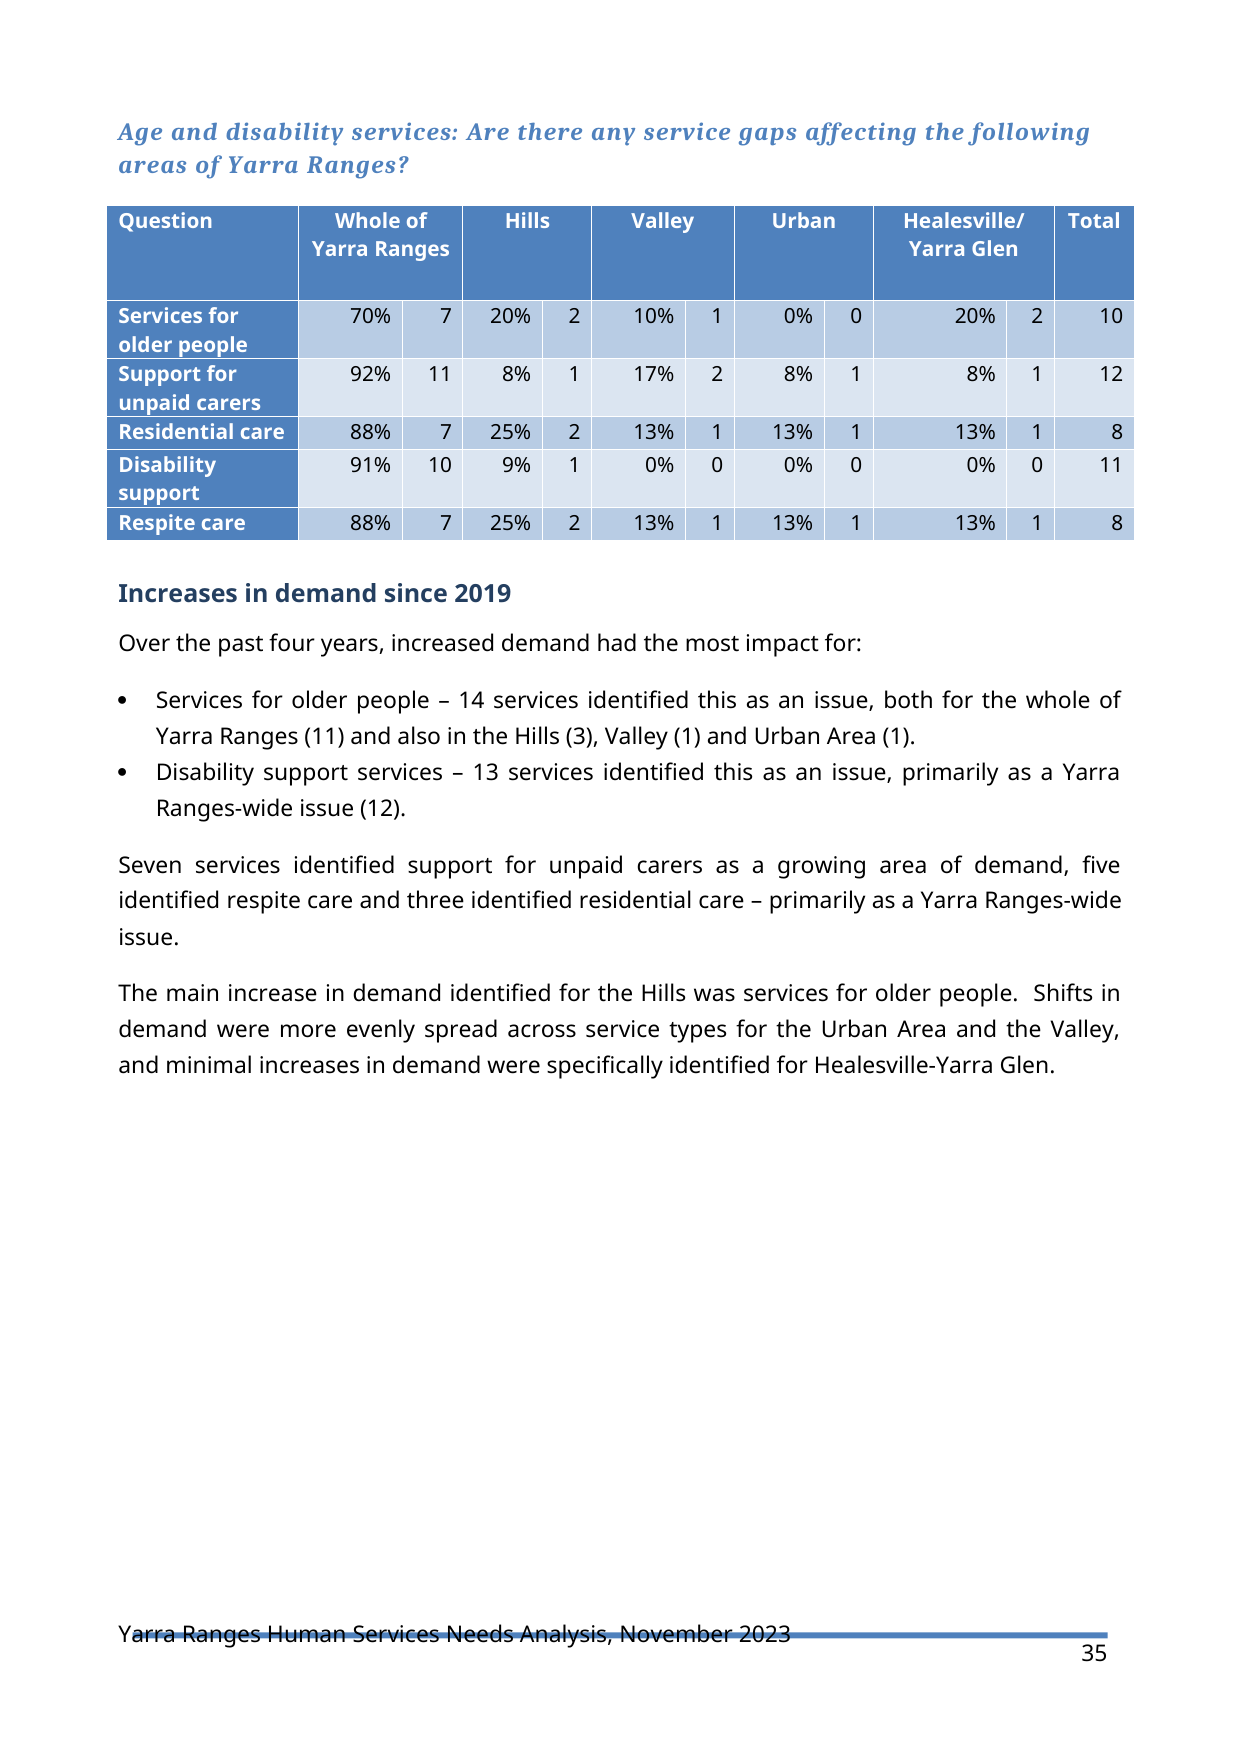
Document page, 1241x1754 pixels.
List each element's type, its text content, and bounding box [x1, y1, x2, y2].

table_cell Services for older people [107, 301, 298, 358]
text Over the past four years, increased demand had the most impact for: [118, 627, 1122, 658]
table_cell 0 [825, 301, 873, 358]
table_cell 2 [543, 508, 591, 540]
table_cell 13% [592, 508, 685, 540]
table_cell 1 [543, 450, 591, 507]
table_cell 13% [735, 417, 824, 449]
table_header Hills [463, 206, 591, 300]
table_header Urban [735, 206, 873, 300]
table_cell Support for unpaid carers [107, 359, 298, 416]
table_header Question [107, 206, 298, 300]
table_cell 70% [299, 301, 402, 358]
table_cell 2 [543, 417, 591, 449]
table_cell 88% [299, 508, 402, 540]
table_cell 20% [874, 301, 1006, 358]
table_cell 7 [403, 301, 462, 358]
table_cell 11 [1055, 450, 1134, 507]
table_cell 8% [463, 359, 542, 416]
table_cell 8 [1055, 508, 1134, 540]
table_header Total [1055, 206, 1134, 300]
table_header Valley [592, 206, 734, 300]
list Disability support services – 13 services identified this as an issue, primarily as a Yarra Ranges-wide issue (12). [118, 756, 1122, 823]
table_cell 0% [735, 301, 824, 358]
table_cell 1 [825, 359, 873, 416]
table_cell 12 [1055, 359, 1134, 416]
table_cell 17% [592, 359, 685, 416]
table_cell 11 [403, 359, 462, 416]
table_cell 1 [1007, 417, 1054, 449]
subtitle Increases in demand since 2019 [118, 576, 1122, 610]
table_cell 0% [874, 450, 1006, 507]
subtitle Age and disability services: Are there any service gaps affecting the following areas of Yarra Ranges? [118, 118, 1122, 180]
table_cell 2 [1007, 301, 1054, 358]
table_cell 10 [403, 450, 462, 507]
table_cell 8 [1055, 417, 1134, 449]
table_cell Disability support [107, 450, 298, 507]
table_cell 7 [403, 508, 462, 540]
table_cell 1 [825, 417, 873, 449]
table_cell 1 [686, 417, 734, 449]
table_cell 13% [874, 417, 1006, 449]
table_header Whole of Yarra Ranges [299, 206, 462, 300]
table_cell 1 [825, 508, 873, 540]
table_cell 7 [403, 417, 462, 449]
text Seven services identified support for unpaid carers as a growing area of demand, five identified respite care and three identified residential care – primarily as a Yarra Ranges-wide issue. [118, 848, 1122, 952]
text The main increase in demand identified for the Hills was services for older people. Shifts in demand were more evenly spread across service types for the Urban Area and the Valley, and minimal increases in demand were specifically identified for Healesville-Yarra Glen. [118, 977, 1122, 1080]
table_cell 13% [874, 508, 1006, 540]
table_cell Residential care [107, 417, 298, 449]
table_cell 92% [299, 359, 402, 416]
table_cell 25% [463, 508, 542, 540]
table_cell 1 [1007, 359, 1054, 416]
table_cell 8% [735, 359, 824, 416]
table_cell 10 [1055, 301, 1134, 358]
table_cell 1 [1007, 508, 1054, 540]
table_cell 2 [543, 301, 591, 358]
table_cell 9% [463, 450, 542, 507]
table_cell 10% [592, 301, 685, 358]
table_cell 0% [592, 450, 685, 507]
table_cell 1 [686, 301, 734, 358]
table_cell 25% [463, 417, 542, 449]
table_cell 0 [825, 450, 873, 507]
table_cell 0 [1007, 450, 1054, 507]
table_cell 1 [543, 359, 591, 416]
table_cell 0% [735, 450, 824, 507]
table_cell Respite care [107, 508, 298, 540]
list Services for older people – 14 services identified this as an issue, both for the whole of Yarra Ranges (11) and also in the Hills (3), Valley (1) and Urban Area (1). [118, 684, 1122, 751]
table_cell 13% [735, 508, 824, 540]
table_cell 0 [686, 450, 734, 507]
table_cell 20% [463, 301, 542, 358]
table_header Healesville/ Yarra Glen [874, 206, 1054, 300]
table_cell 88% [299, 417, 402, 449]
table_cell 8% [874, 359, 1006, 416]
table_cell 2 [686, 359, 734, 416]
table_cell 91% [299, 450, 402, 507]
table_cell 13% [592, 417, 685, 449]
table_cell 1 [686, 508, 734, 540]
